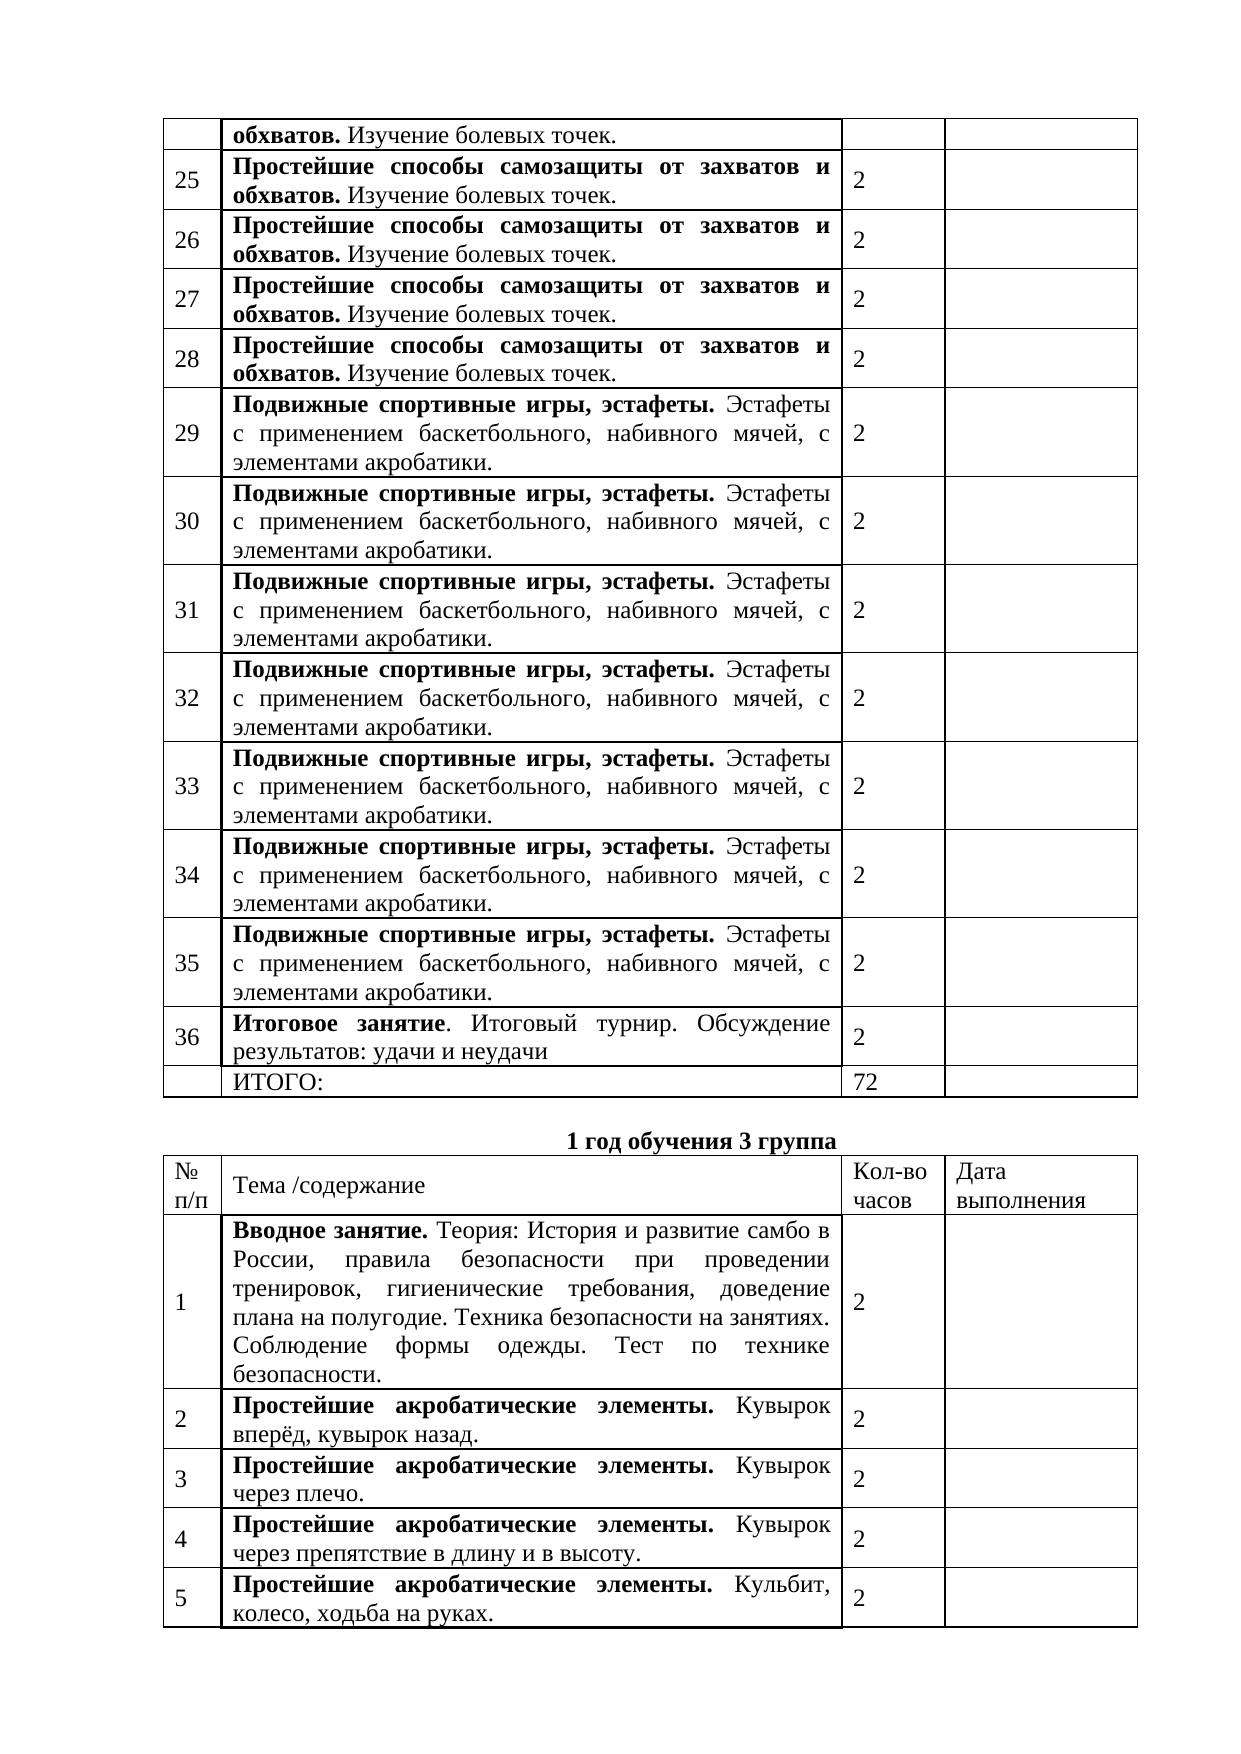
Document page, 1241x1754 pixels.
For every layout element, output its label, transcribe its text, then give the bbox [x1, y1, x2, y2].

table_header Дата выполнения [946, 1156, 1137, 1213]
table_cell Вводное занятие. Теория: История и развитие самбо в России, правила безопасности при проведении тренировок, гигиенические требования, доведение плана на полугодие. Техника безопасности на занятиях. Соблюдение формы одежды. Тест по технике безопасности. [223, 1216, 841, 1388]
table_cell 2 [843, 1449, 944, 1507]
table_cell 24 [164, 119, 220, 149]
table_cell 5 [164, 1568, 220, 1626]
table_cell 26 [164, 210, 220, 268]
table_cell [946, 329, 1137, 387]
table_cell [946, 119, 1137, 149]
table_cell 2 [843, 329, 944, 387]
table_cell Подвижные спортивные игры, эстафеты. Эстафеты с применением баскетбольного, набивного мячей, с элементами акробатики. [223, 654, 841, 741]
table_cell 31 [164, 565, 220, 652]
table_cell 29 [164, 388, 220, 476]
table_cell Подвижные спортивные игры, эстафеты. Эстафеты с применением баскетбольного, набивного мячей, с элементами акробатики. [223, 389, 841, 476]
table_cell Простейшие акробатические элементы. Кувырок вперёд, кувырок назад. [223, 1390, 841, 1448]
text 1 год обучения 3 группа [236, 1126, 1166, 1155]
table_cell 25 [164, 150, 220, 208]
table_cell [946, 565, 1137, 652]
table_cell Простейшие способы самозащиты от захватов и обхватов. Изучение болевых точек. [223, 270, 841, 328]
table_cell [946, 1449, 1137, 1507]
table_cell 2 [843, 269, 944, 328]
table_cell 2 [843, 1508, 944, 1567]
table_cell [946, 830, 1137, 917]
table_cell 2 [843, 1389, 944, 1448]
table_cell 36 [164, 1007, 220, 1065]
table_cell Простейшие способы самозащиты от захватов и обхватов. Изучение болевых точек. [223, 330, 841, 387]
table_cell 2 [843, 150, 944, 208]
table_cell Подвижные спортивные игры, эстафеты. Эстафеты с применением баскетбольного, набивного мячей, с элементами акробатики. [223, 478, 841, 564]
table_cell 2 [843, 918, 944, 1006]
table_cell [223, 120, 841, 149]
table_cell 34 [164, 830, 220, 917]
table_cell [946, 210, 1137, 268]
table_cell 2 [843, 742, 944, 829]
table_cell 30 [164, 477, 220, 564]
table_header Кол-во часов [842, 1156, 944, 1213]
table_cell Подвижные спортивные игры, эстафеты. Эстафеты с применением баскетбольного, набивного мячей, с элементами акробатики. [223, 743, 841, 829]
table_cell [946, 477, 1137, 564]
table_cell [946, 150, 1137, 208]
table_cell [946, 1007, 1137, 1065]
table_cell 2 [843, 830, 944, 917]
table_cell [946, 388, 1137, 476]
table_cell ИТОГО: [222, 1067, 841, 1096]
table_cell [946, 1568, 1137, 1626]
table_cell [223, 151, 841, 208]
table_cell 28 [164, 329, 220, 387]
table_cell 32 [164, 653, 220, 741]
table_cell Подвижные спортивные игры, эстафеты. Эстафеты с применением баскетбольного, набивного мячей, с элементами акробатики. [223, 566, 841, 652]
table_cell Простейшие акробатические элементы. Кувырок через плечо. [223, 1450, 841, 1507]
table_cell Подвижные спортивные игры, эстафеты. Эстафеты с применением баскетбольного, набивного мячей, с элементами акробатики. [223, 919, 841, 1006]
table_cell [164, 1066, 221, 1096]
table_cell [946, 742, 1137, 829]
table_cell 4 [164, 1508, 220, 1567]
table_cell 27 [164, 269, 220, 328]
table_cell Простейшие способы самозащиты от захватов и обхватов. Изучение болевых точек. [223, 211, 841, 268]
table_cell 2 [843, 565, 944, 652]
table_cell [946, 1389, 1137, 1448]
table_cell 33 [164, 742, 220, 829]
table_cell [946, 918, 1137, 1006]
table_cell [946, 1066, 1137, 1096]
table_cell [946, 269, 1137, 328]
table_cell 2 [843, 477, 944, 564]
table_cell [946, 1508, 1137, 1567]
table_cell 2 [843, 1568, 944, 1626]
table_cell 2 [843, 1007, 944, 1065]
table_header Тема /содержание [222, 1156, 841, 1213]
table_cell 2 [843, 1215, 944, 1388]
table_cell [946, 653, 1137, 741]
table_cell 2 [843, 119, 944, 149]
table_cell 35 [164, 918, 220, 1006]
table_cell Итоговое занятие. Итоговый турнир. Обсуждение результатов: удачи и неудачи [223, 1008, 841, 1065]
table_cell [946, 1215, 1137, 1388]
table_cell 1 [164, 1215, 220, 1388]
table_header № п/п [164, 1156, 221, 1213]
table_cell 2 [843, 210, 944, 268]
table_cell 72 [842, 1066, 944, 1096]
table_cell 3 [164, 1449, 220, 1507]
table_cell 2 [843, 388, 944, 476]
table_cell Простейшие акробатические элементы. Кувырок через препятствие в длину и в высоту. [223, 1509, 841, 1567]
table_cell Подвижные спортивные игры, эстафеты. Эстафеты с применением баскетбольного, набивного мячей, с элементами акробатики. [223, 831, 841, 917]
table_cell Простейшие акробатические элементы. Кульбит, колесо, ходьба на руках. [223, 1569, 841, 1626]
table_cell 2 [843, 653, 944, 741]
table_cell 2 [164, 1389, 220, 1448]
